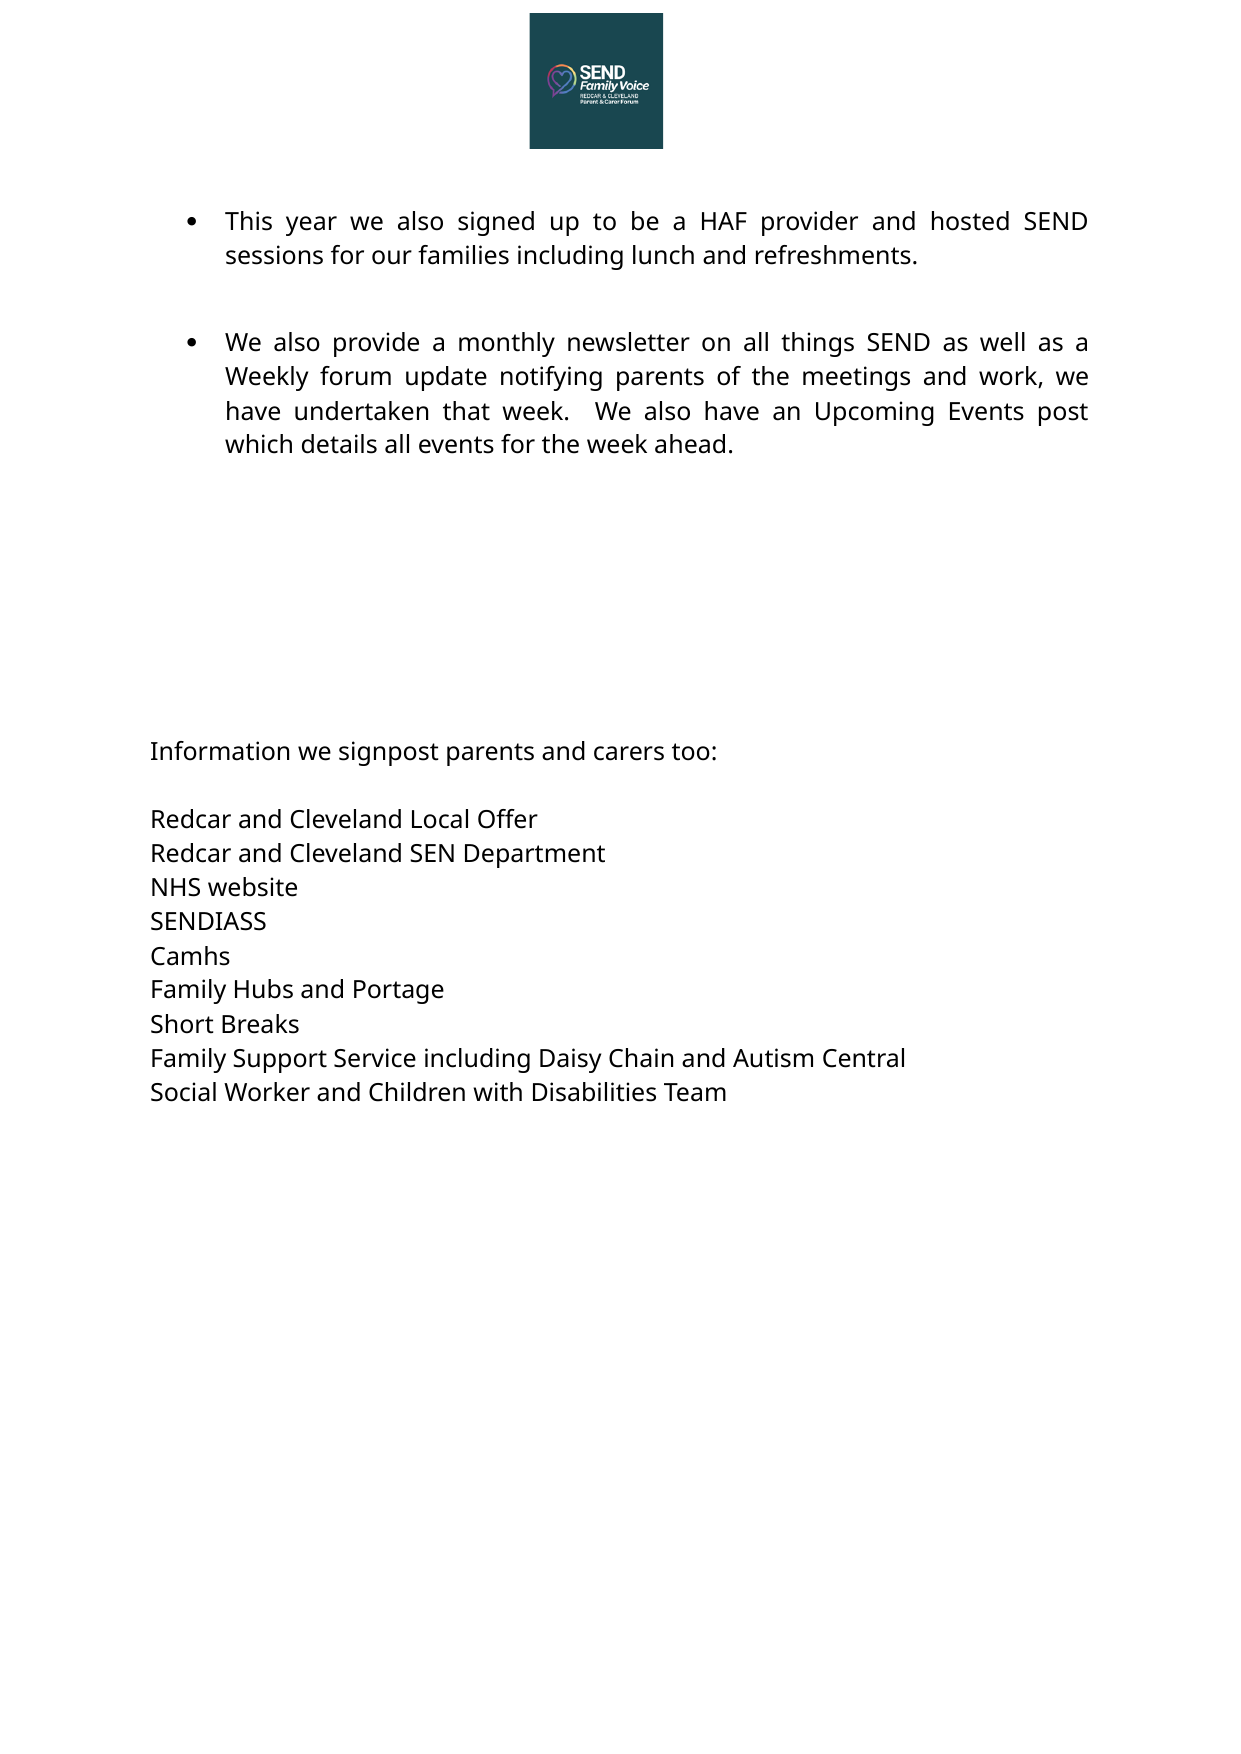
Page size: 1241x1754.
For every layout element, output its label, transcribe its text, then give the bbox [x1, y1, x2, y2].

text Information we signpost parents and carers too: [150, 734, 1090, 768]
text NHS website [150, 870, 1090, 904]
text Family Support Service including Daisy Chain and Autism Central [150, 1040, 1090, 1074]
text Redcar and Cleveland Local Offer [150, 802, 1090, 836]
text SENDIASS [150, 904, 1090, 938]
text Short Breaks [150, 1006, 1090, 1040]
text Family Hubs and Portage [150, 972, 1090, 1006]
text Social Worker and Children with Disabilities Team [150, 1074, 1090, 1108]
picture [528, 13, 664, 149]
list We also provide a monthly newsletter on all things SEND as well as a Weekly forum update notifying parents of the meetings and work, we have undertaken that week. We also have an Upcoming Events post which details all events for the week ahead. [187, 325, 1090, 461]
text Camhs [150, 938, 1090, 972]
list This year we also signed up to be a HAF provider and hosted SEND sessions for our families including lunch and refreshments. [187, 203, 1090, 272]
text Redcar and Cleveland SEN Department [150, 836, 1090, 870]
